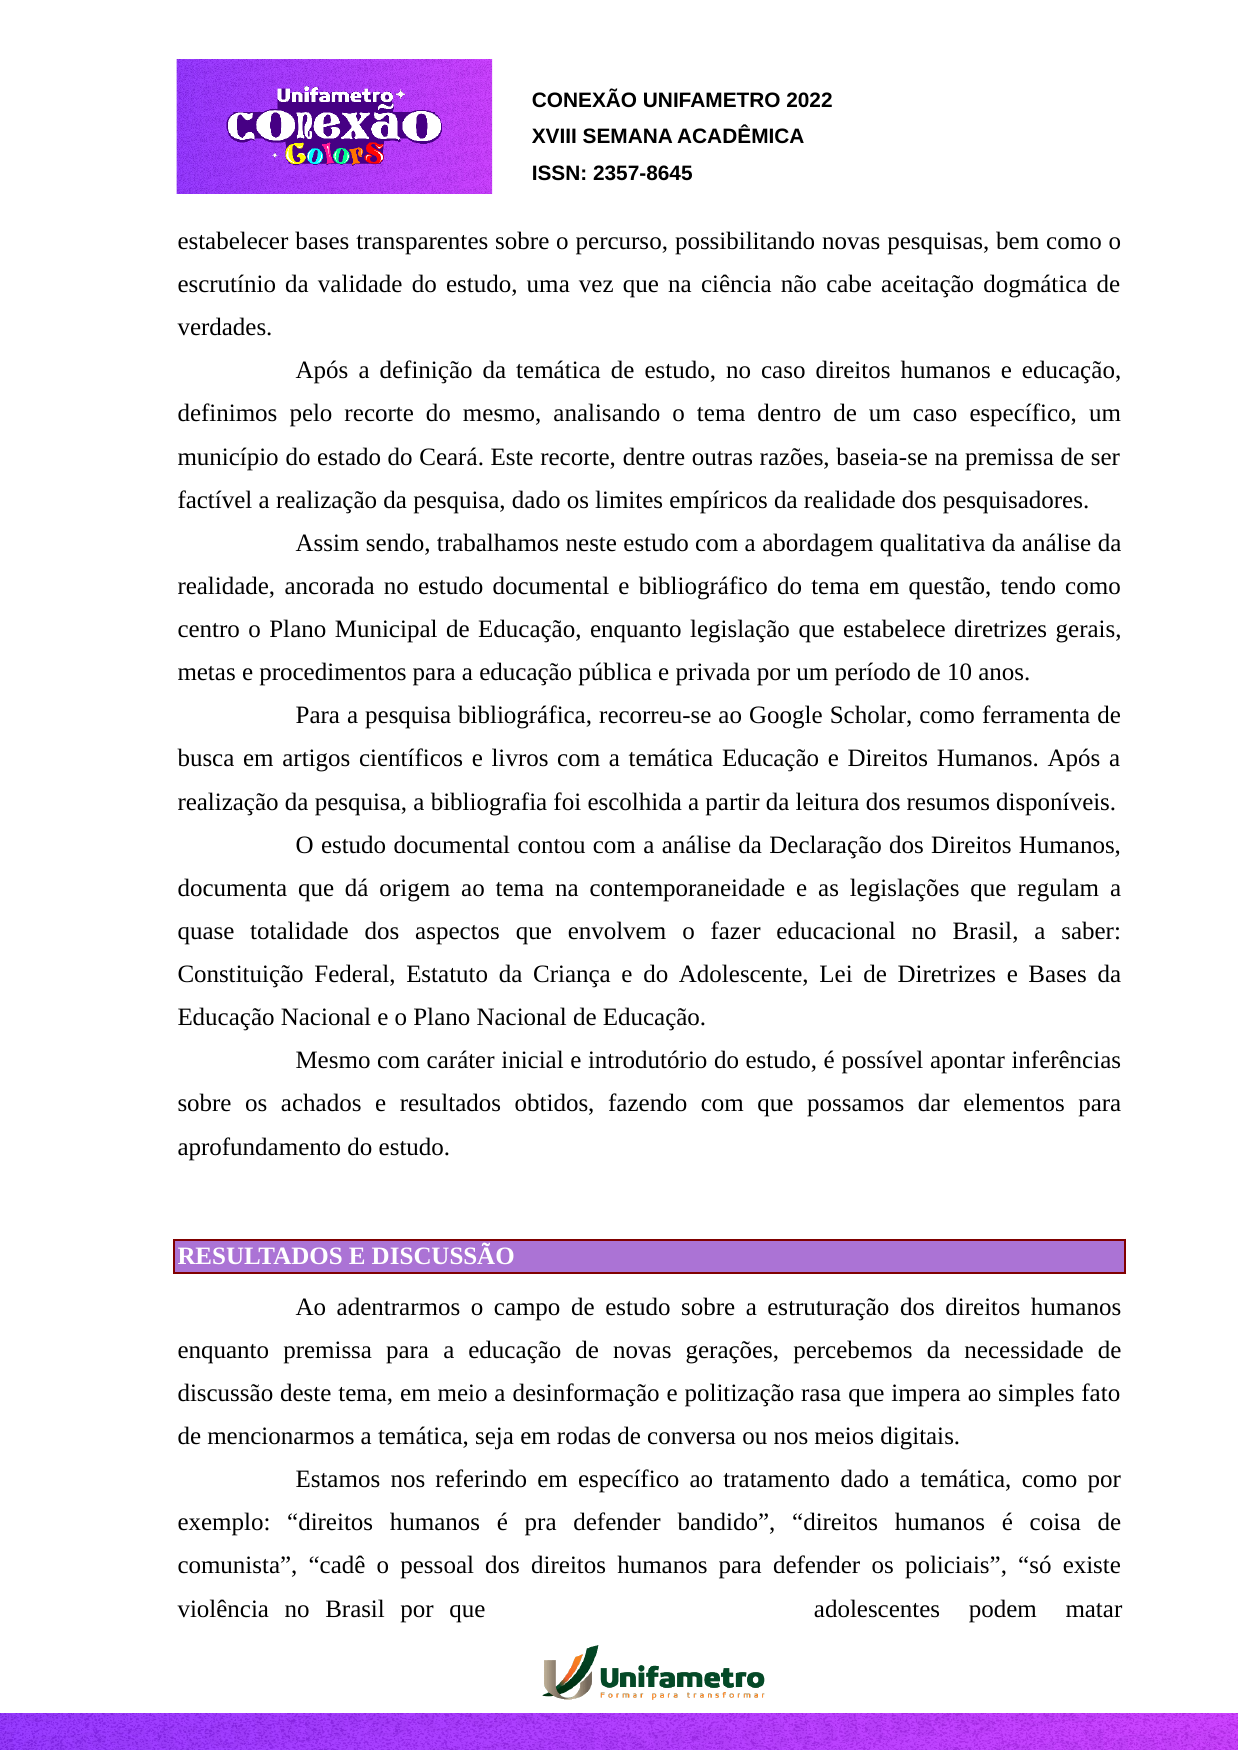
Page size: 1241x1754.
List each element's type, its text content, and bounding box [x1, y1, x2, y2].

picture [176, 59, 493, 194]
text RESULTADOS E DISCUSSÃO [175, 1241, 1124, 1272]
text Mesmo com caráter inicial e introdutório do estudo, é possível apontar inferências sobre os achados e resultados obtidos, fazendo com que possamos dar elementos para aprofundamento do estudo. [177, 1045, 1122, 1160]
text Assim sendo, trabalhamos neste estudo com a abordagem qualitativa da análise da realidade, ancorada no estudo documental e bibliográfico do tema em questão, tendo como centro o Plano Municipal de Educação, enquanto legislação que estabelece diretrizes gerais, metas e procedimentos para a educação pública e privada por um período de 10 anos. [177, 528, 1122, 686]
text Ao adentrarmos o campo de estudo sobre a estruturação dos direitos humanos enquanto premissa para a educação de novas gerações, percebemos da necessidade de discussão deste tema, em meio a desinformação e politização rasa que impera ao simples fato de mencionarmos a temática, seja em rodas de conversa ou nos meios digitais. [177, 1292, 1122, 1450]
text Para a pesquisa bibliográfica, recorreu-se ao Google Scholar, como ferramenta de busca em artigos científicos e livros com a temática Educação e Direitos Humanos. Após a realização da pesquisa, a bibliografia foi escolhida a partir da leitura dos resumos disponíveis. [177, 700, 1122, 815]
text Após a definição da temática de estudo, no caso direitos humanos e educação, definimos pelo recorte do mesmo, analisando o tema dentro de um caso específico, um município do estado do Ceará. Este recorte, dentre outras razões, baseia-se na premissa de ser factível a realização da pesquisa, dado os limites empíricos da realidade dos pesquisadores. [177, 355, 1122, 513]
picture [0, 1622, 1238, 1750]
text O estudo documental contou com a análise da Declaração dos Direitos Humanos, documenta que dá origem ao tema na contemporaneidade e as legislações que regulam a quase totalidade dos aspectos que envolvem o fazer educacional no Brasil, a saber: Constituição Federal, Estatuto da Criança e do Adolescente, Lei de Diretrizes e Bases da Educação Nacional e o Plano Nacional de Educação. [177, 830, 1122, 1031]
